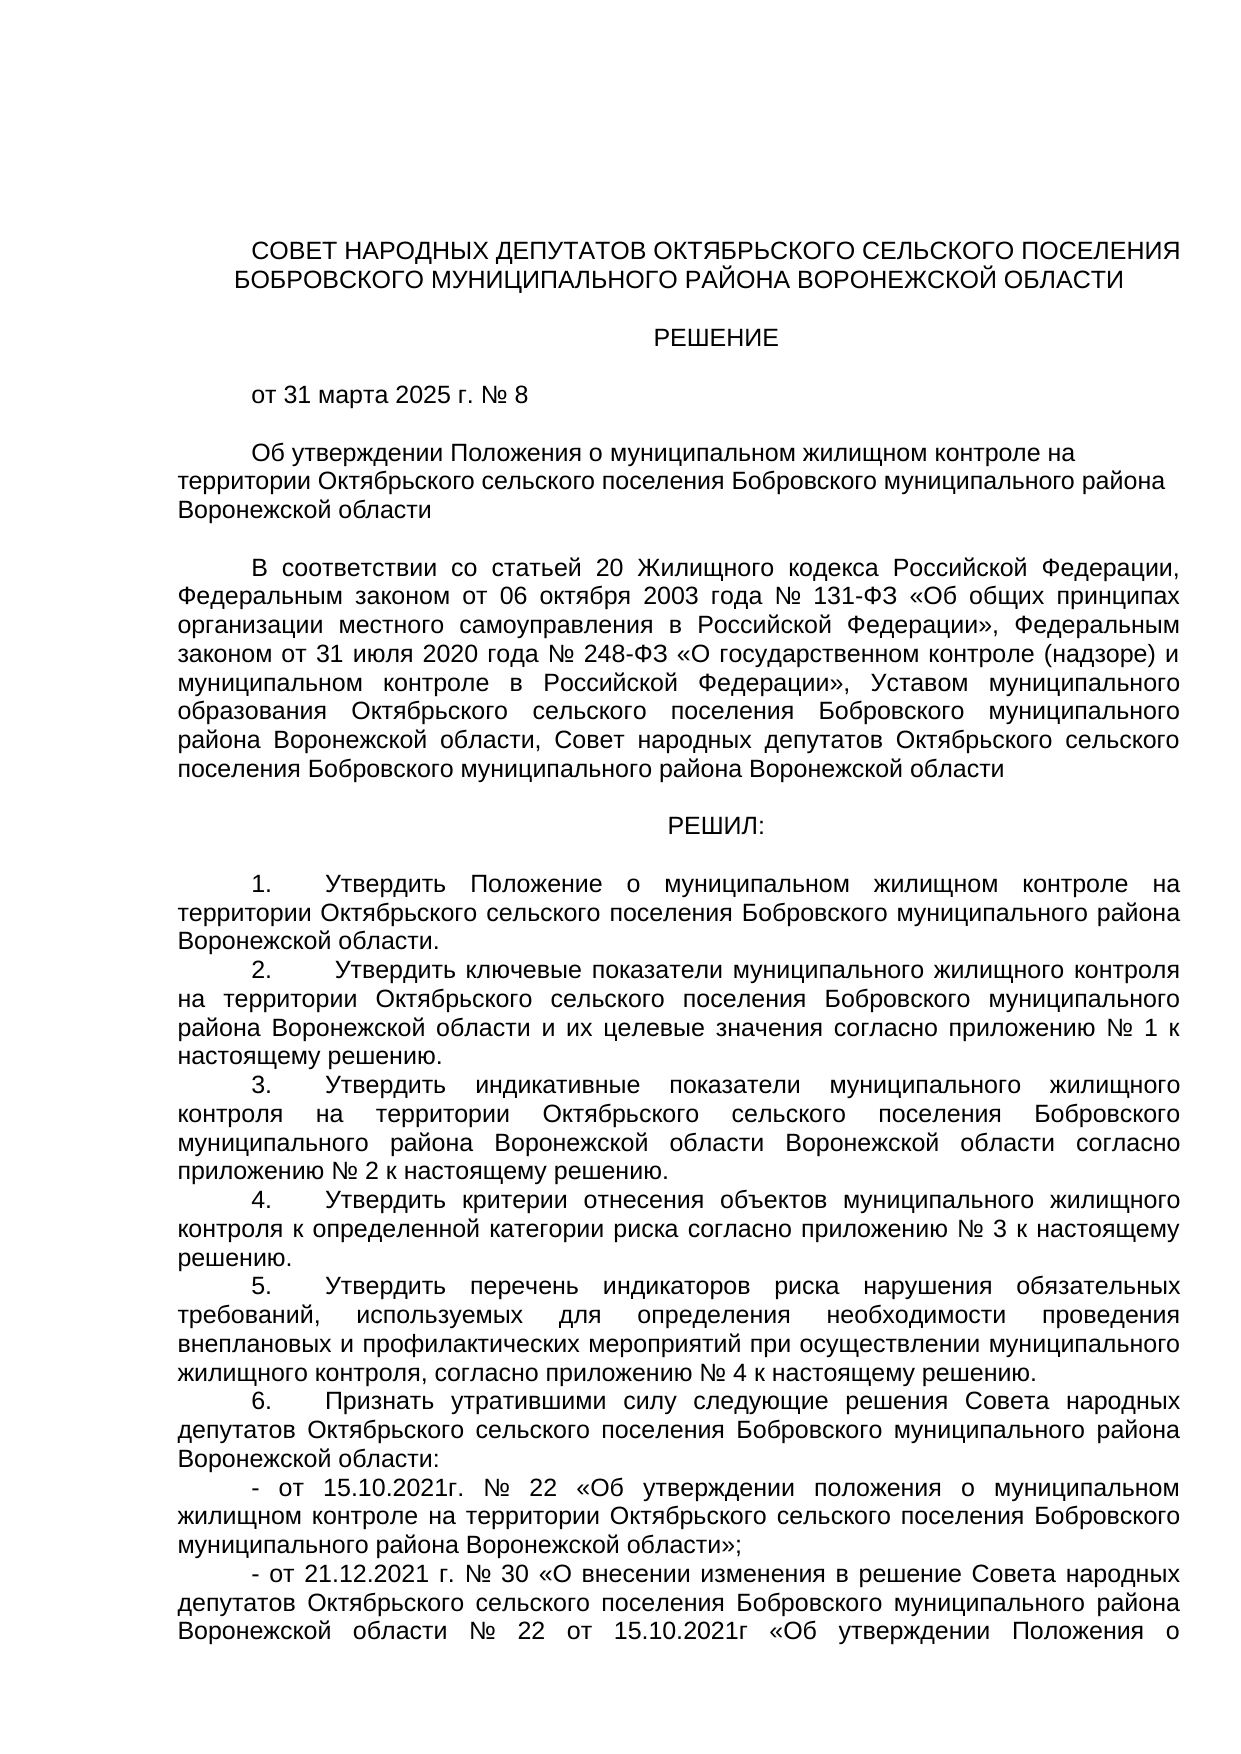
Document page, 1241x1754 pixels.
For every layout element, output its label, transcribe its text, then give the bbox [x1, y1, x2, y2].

list Утвердить перечень индикаторов риска нарушения обязательных требований, используемых для определения необходимости проведения внеплановых и профилактических мероприятий при осуществлении муниципального жилищного контроля, согласно приложению № 4 к настоящему решению. [177, 1271, 1181, 1386]
text РЕШИЛ: [177, 811, 1181, 840]
list - от 15.10.2021г. № 22 «Об утверждении положения о муниципальном жилищном контроле на территории Октябрьского сельского поселения Бобровского муниципального района Воронежской области»; [177, 1472, 1181, 1559]
list Утвердить Положение о муниципальном жилищном контроле на территории Октябрьского сельского поселения Бобровского муниципального района Воронежской области. [177, 869, 1181, 955]
text Об утверждении Положения о муниципальном жилищном контроле на территории Октябрьского сельского поселения Бобровского муниципального района Воронежской области [177, 437, 1181, 524]
list Признать утратившими силу следующие решения Совета народных депутатов Октябрьского сельского поселения Бобровского муниципального района Воронежской области: [177, 1386, 1181, 1472]
title СОВЕТ НАРОДНЫХ ДЕПУТАТОВ ОКТЯБРЬСКОГО СЕЛЬСКОГО ПОСЕЛЕНИЯ БОБРОВСКОГО МУНИЦИПАЛЬНОГО РАЙОНА ВОРОНЕЖСКОЙ ОБЛАСТИ [177, 236, 1181, 294]
text В соответствии со статьей 20 Жилищного кодекса Российской Федерации, Федеральным законом от 06 октября 2003 года № 131-ФЗ «Об общих принципах организации местного самоуправления в Российской Федерации», Федеральным законом от 31 июля 2020 года № 248-ФЗ «О государственном контроле (надзоре) и муниципальном контроле в Российской Федерации», Уставом муниципального образования Октябрьского сельского поселения Бобровского муниципального района Воронежской области, Совет народных депутатов Октябрьского сельского поселения Бобровского муниципального района Воронежской области [177, 552, 1181, 782]
title РЕШЕНИЕ [177, 322, 1181, 351]
list Утвердить индикативные показатели муниципального жилищного контроля на территории Октябрьского сельского поселения Бобровского муниципального района Воронежской области Воронежской области согласно приложению № 2 к настоящему решению. [177, 1070, 1181, 1185]
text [177, 1559, 1181, 1645]
title от 31 марта 2025 г. № 8 [177, 380, 1181, 409]
list Утвердить критерии отнесения объектов муниципального жилищного контроля к определенной категории риска согласно приложению № 3 к настоящему решению. [177, 1185, 1181, 1271]
list Утвердить ключевые показатели муниципального жилищного контроля на территории Октябрьского сельского поселения Бобровского муниципального района Воронежской области и их целевые значения согласно приложению № 1 к настоящему решению. [177, 955, 1181, 1070]
